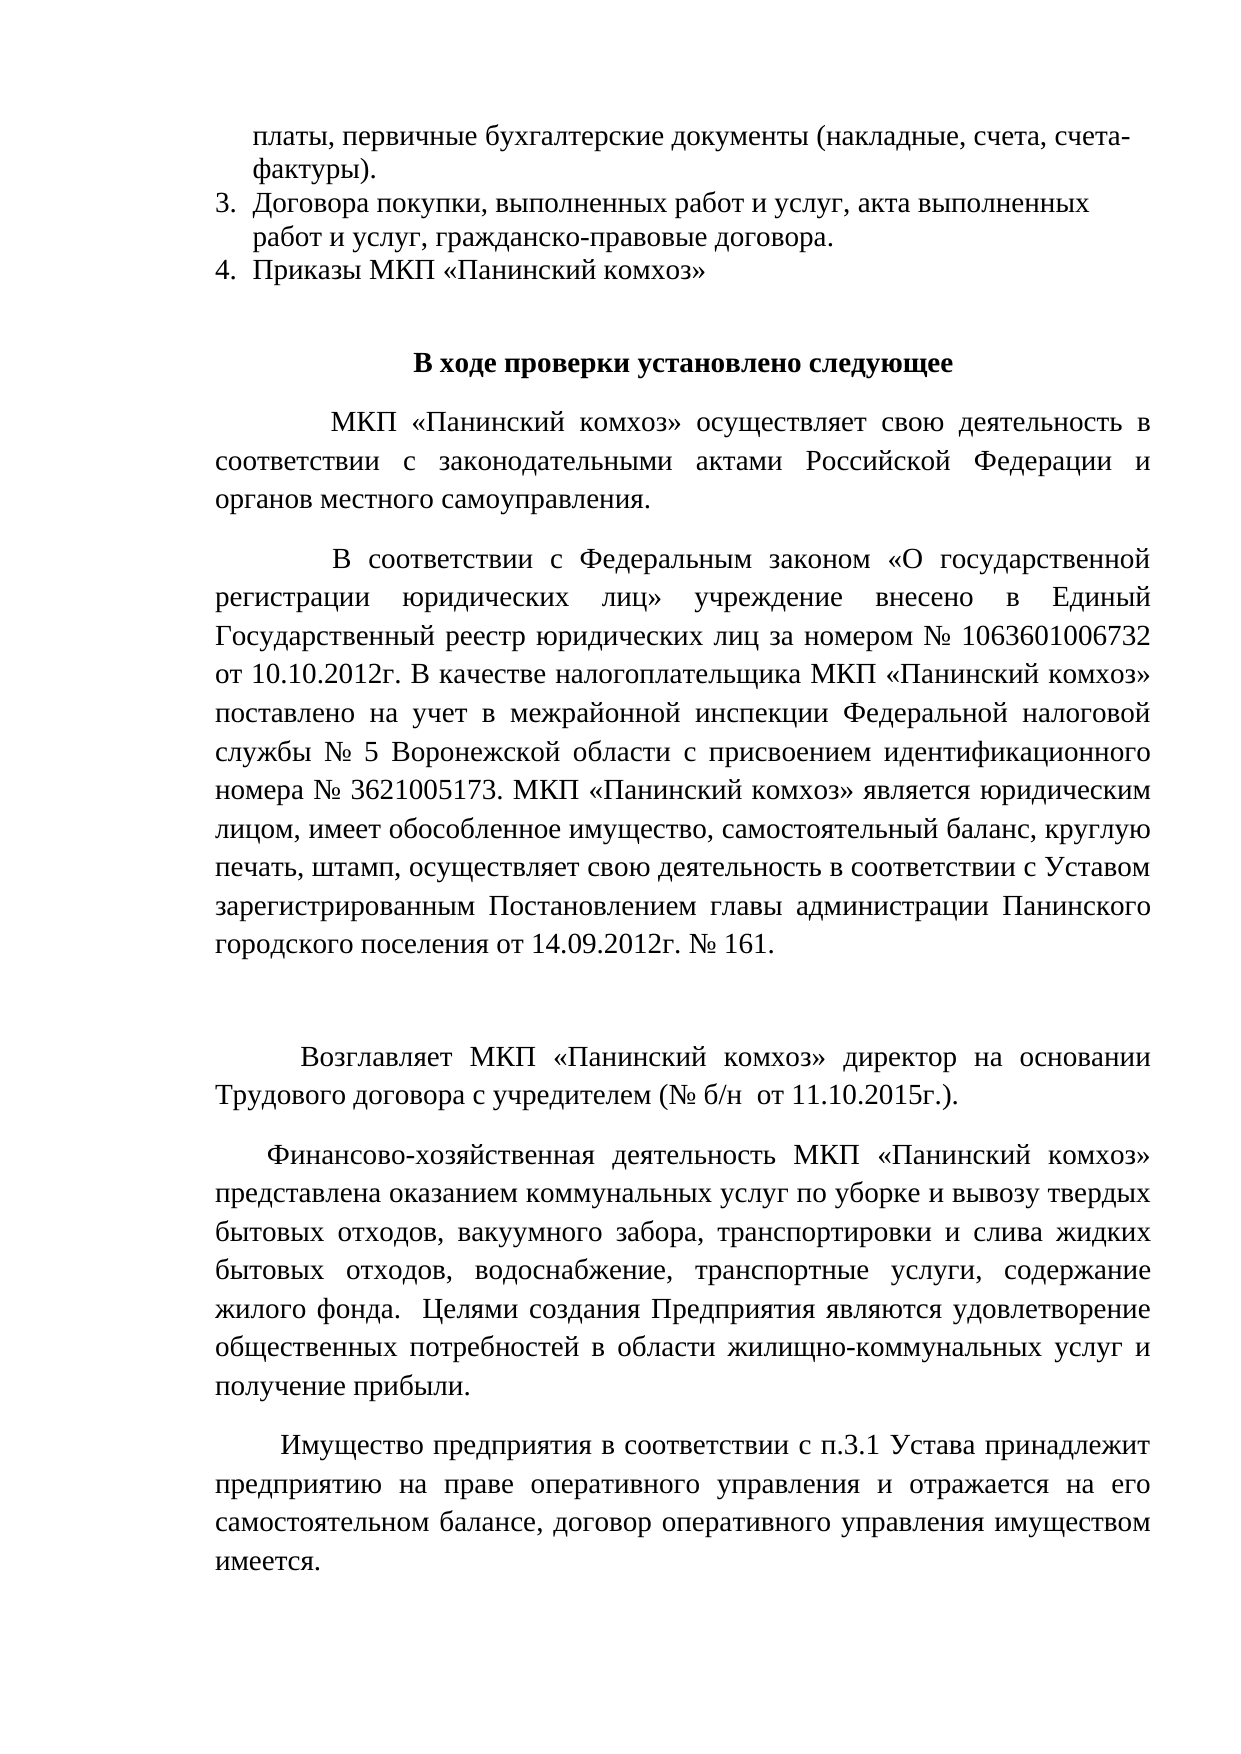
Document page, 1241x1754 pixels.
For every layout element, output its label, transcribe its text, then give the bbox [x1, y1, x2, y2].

text В ходе проверки установлено следующее [215, 345, 1152, 379]
text Финансово-хозяйственная деятельность МКП «Панинский комхоз» представлена оказанием коммунальных услуг по уборке и вывозу твердых бытовых отходов, вакуумного забора, транспортировки и слива жидких бытовых отходов, водоснабжение, транспортные услуги, содержание жилого фонда. Целями создания Предприятия являются удовлетворение общественных потребностей в области жилищно-коммунальных услуг и получение прибыли. [215, 1137, 1152, 1402]
list Договора покупки, выполненных работ и услуг, акта выполненных работ и услуг, гражданско-правовые договора. [215, 185, 1152, 252]
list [215, 118, 1152, 185]
text В соответствии с Федеральным законом «О государственной регистрации юридических лиц» учреждение внесено в Единый Государственный реестр юридических лиц за номером № 1063601006732 от 10.10.2012г. В качестве налогоплательщика МКП «Панинский комхоз» поставлено на учет в межрайонной инспекции Федеральной налоговой службы № 5 Воронежской области с присвоением идентификационного номера № 3621005173. МКП «Панинский комхоз» является юридическим лицом, имеет обособленное имущество, самостоятельный баланс, круглую печать, штамп, осуществляет свою деятельность в соответствии с Уставом зарегистрированным Постановлением главы администрации Панинского городского поселения от 14.09.2012г. № 161. [215, 541, 1152, 960]
list Приказы МКП «Панинский комхоз» [215, 252, 1152, 286]
text Возглавляет МКП «Панинский комхоз» директор на основании Трудового договора с учредителем (№ б/н от 11.10.2015г.). [215, 1039, 1152, 1111]
text МКП «Панинский комхоз» осуществляет свою деятельность в соответствии с законодательными актами Российской Федерации и органов местного самоуправления. [215, 404, 1152, 515]
text Имущество предприятия в соответствии с п.3.1 Устава принадлежит предприятию на праве оперативного управления и отражается на его самостоятельном балансе, договор оперативного управления имуществом имеется. [215, 1427, 1152, 1577]
